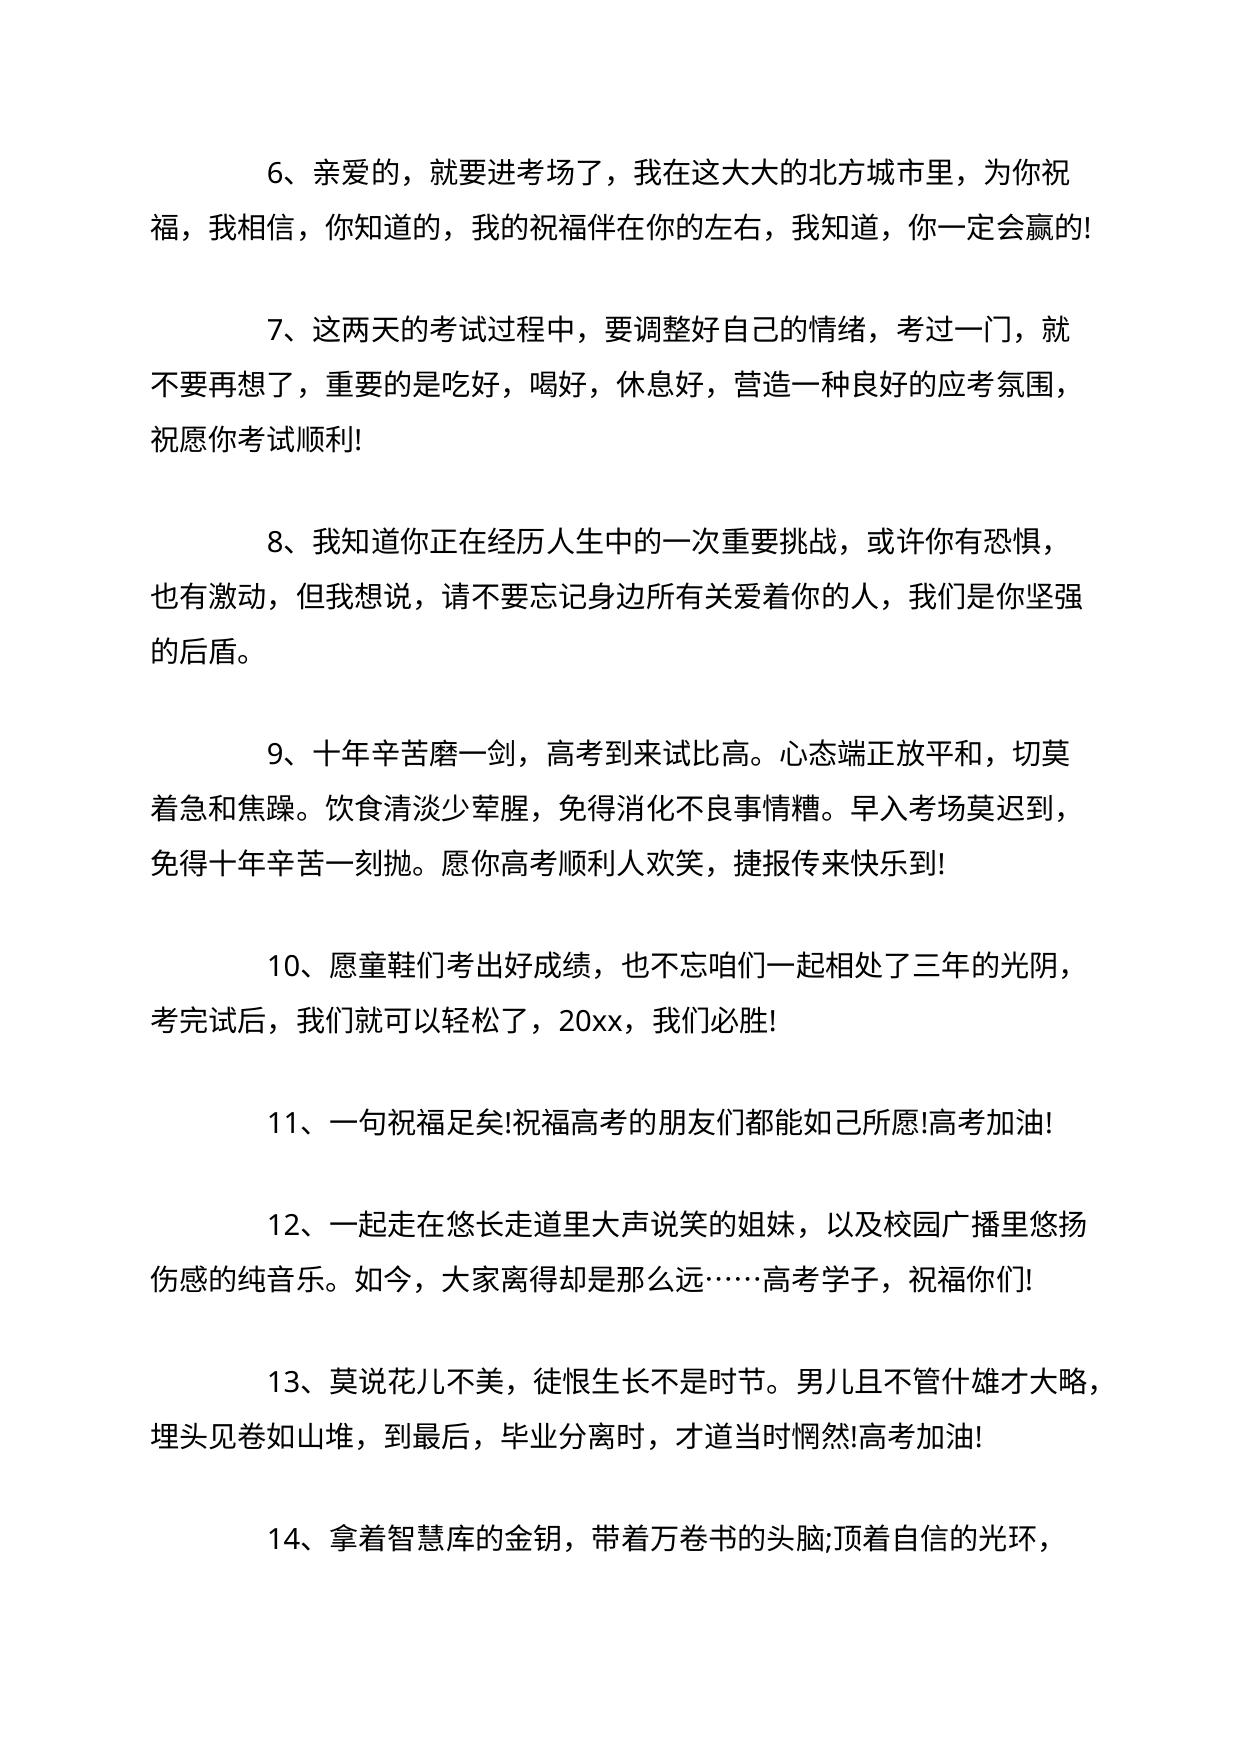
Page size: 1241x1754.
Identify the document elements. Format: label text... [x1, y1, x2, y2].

text 11、一句祝福足矣!祝福高考的朋友们都能如己所愿!高考加油! [150, 1099, 1090, 1142]
text 10、愿童鞋们考出好成绩，也不忘咱们一起相处了三年的光阴，考完试后，我们就可以轻松了，20xx，我们必胜! [150, 942, 1090, 1040]
text 6、亲爱的，就要进考场了，我在这大大的北方城市里，为你祝福，我相信，你知道的，我的祝福伴在你的左右，我知道，你一定会赢的! [150, 150, 1090, 247]
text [150, 1515, 1090, 1558]
text 13、莫说花儿不美，徒恨生长不是时节。男儿且不管什雄才大略，埋头见卷如山堆，到最后，毕业分离时，才道当时惘然!高考加油! [150, 1358, 1090, 1456]
text 8、我知道你正在经历人生中的一次重要挑战，或许你有恐惧，也有激动，但我想说，请不要忘记身边所有关爱着你的人，我们是你坚强的后盾。 [150, 519, 1090, 671]
text 7、这两天的考试过程中，要调整好自己的情绪，考过一门，就不要再想了，重要的是吃好，喝好，休息好，营造一种良好的应考氛围，祝愿你考试顺利! [150, 307, 1090, 459]
text 9、十年辛苦磨一剑，高考到来试比高。心态端正放平和，切莫着急和焦躁。饮食清淡少荤腥，免得消化不良事情糟。早入考场莫迟到，免得十年辛苦一刻抛。愿你高考顺利人欢笑，捷报传来快乐到! [150, 731, 1090, 883]
text 12、一起走在悠长走道里大声说笑的姐妹，以及校园广播里悠扬伤感的纯音乐。如今，大家离得却是那么远……高考学子，祝福你们! [150, 1201, 1090, 1299]
